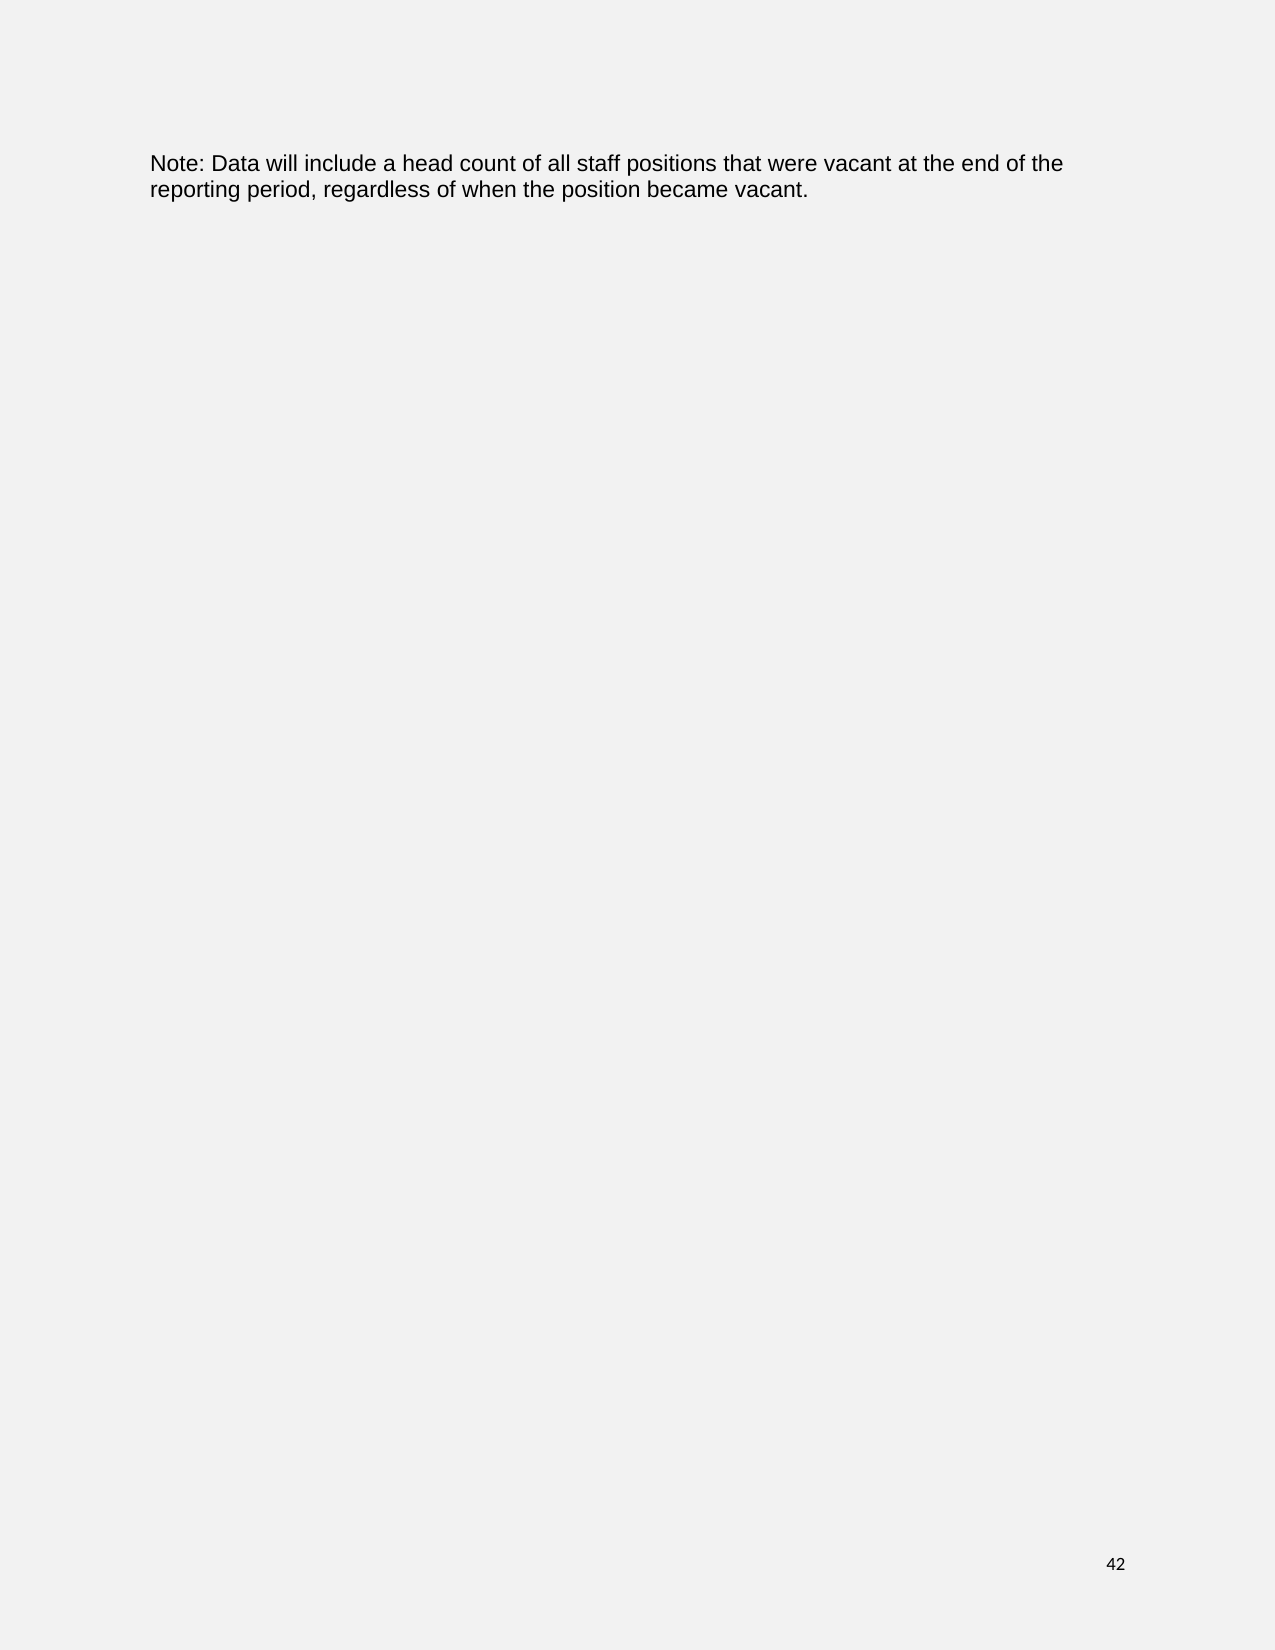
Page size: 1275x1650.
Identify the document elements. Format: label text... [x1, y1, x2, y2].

text Note: Data will include a head count of all staff positions that were vacant at the end of the reporting period, regardless of when the position became vacant. [150, 150, 1125, 203]
